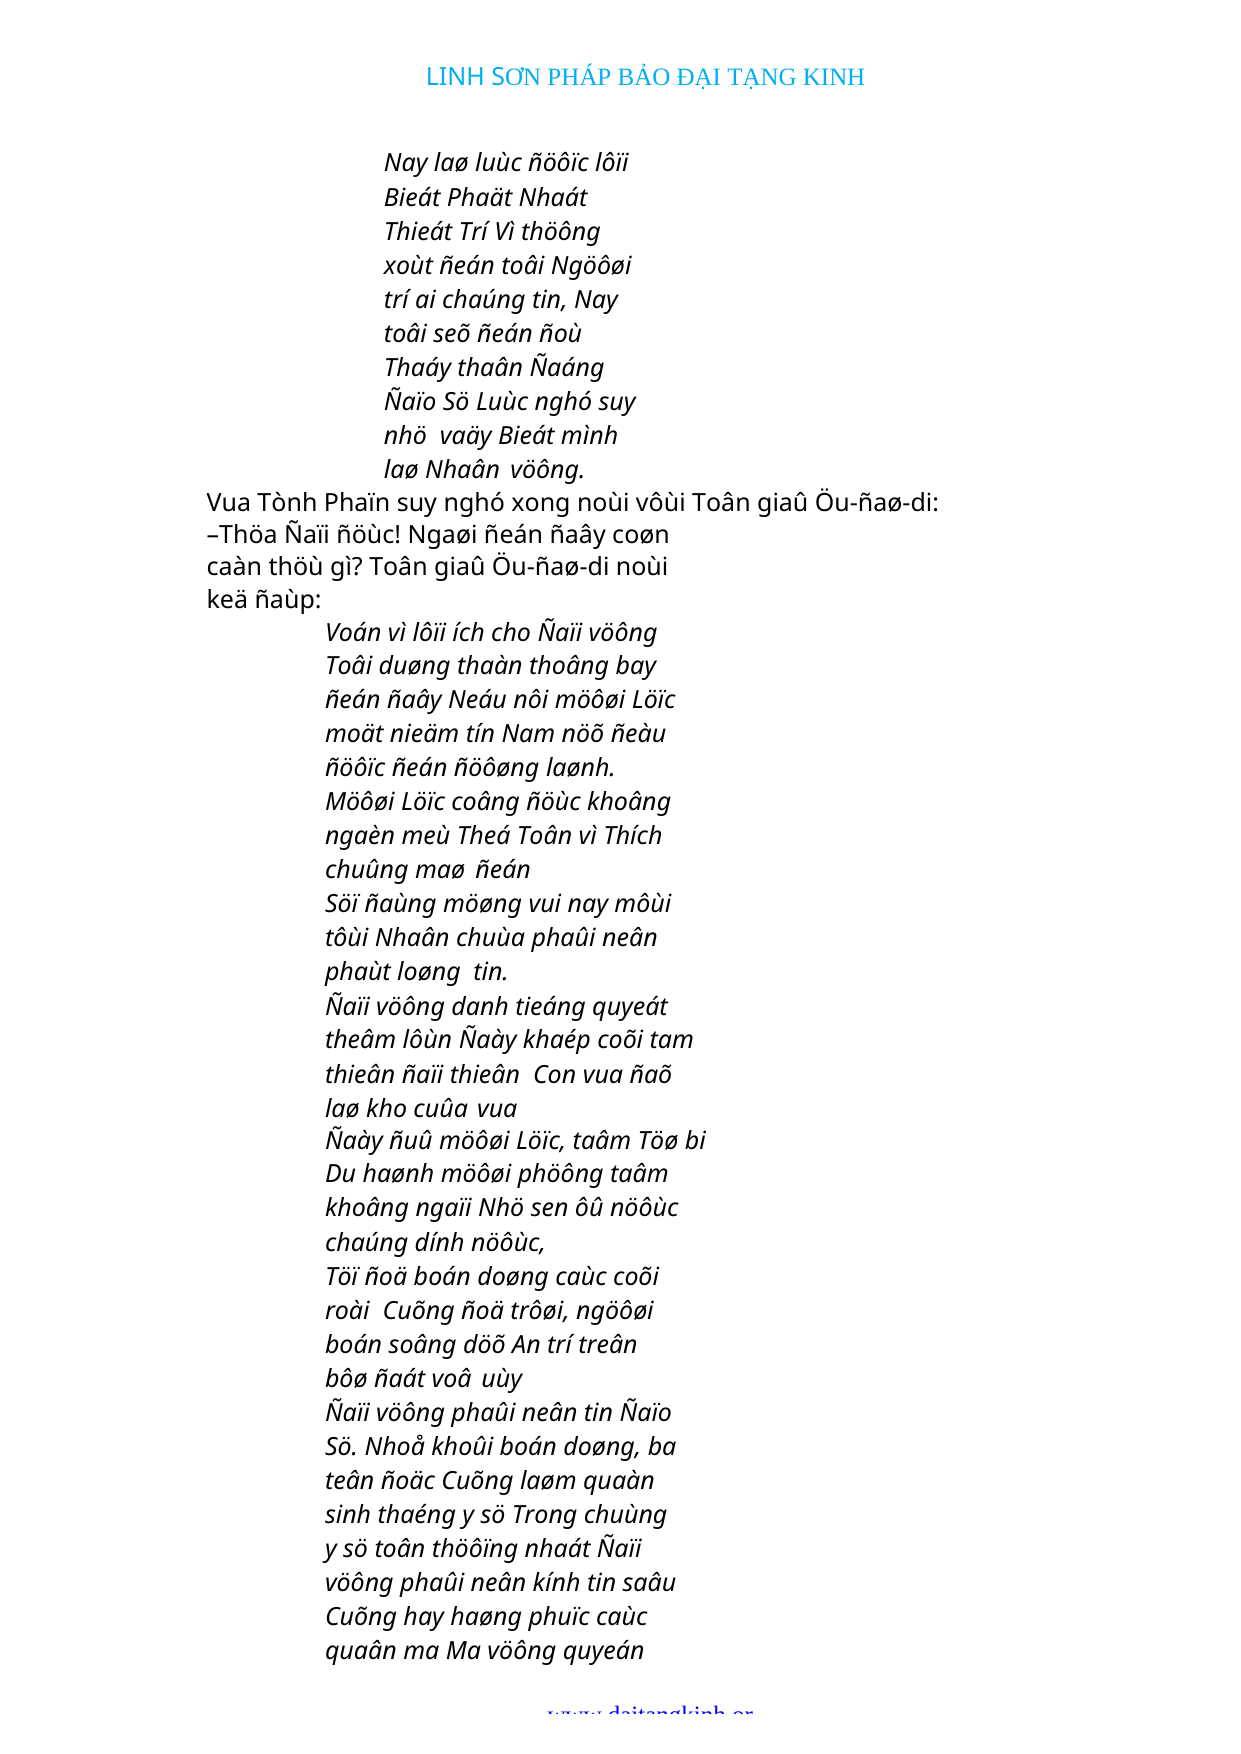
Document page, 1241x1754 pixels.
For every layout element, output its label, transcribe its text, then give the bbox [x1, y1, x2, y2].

text Bieát Phaät Nhaát Thieát Trí Vì thöông xoùt ñeán toâi Ngöôøi trí ai chaúng tin, Nay toâi seõ ñeán ñoù [384, 179, 650, 349]
text Söï ñaùng möøng vui nay môùi tôùi Nhaân chuùa phaûi neân phaùt loøng tin. [325, 886, 684, 988]
text Nay laø luùc ñöôïc lôïi [384, 145, 1105, 179]
text Voán vì lôïi ích cho Ñaïi vöông [325, 616, 1105, 647]
text –Thöa Ñaïi ñöùc! Ngaøi ñeán ñaây coøn caàn thöù gì? Toân giaû Öu-ñaø-di noùi keä ñaùp: [206, 518, 697, 616]
subtitle Vua Tònh Phaïn suy nghó xong noùi vôùi Toân giaû Öu-ñaø-di: [206, 486, 1105, 517]
text Thaáy thaân Ñaáng Ñaïo Sö Luùc nghó suy nhö vaäy Bieát mình laø Nhaân vöông. [384, 349, 651, 486]
text Toâi duøng thaàn thoâng bay ñeán ñaây Neáu nôi möôøi Löïc moät nieäm tín Nam nöõ ñeàu ñöôïc ñeán ñöôøng laønh. Möôøi Löïc coâng ñöùc khoâng ngaèn meù Theá Toân vì Thích chuûng maø ñeán [325, 647, 690, 886]
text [325, 1394, 681, 1667]
text Ñaïi vöông danh tieáng quyeát theâm lôùn Ñaày khaép coõi tam thieân ñaïi thieân Con vua ñaõ laø kho cuûa vua [325, 988, 705, 1124]
text Du haønh möôøi phöông taâm khoâng ngaïi Nhö sen ôû nöôùc chaúng dính nöôùc, [325, 1156, 737, 1258]
text Ñaày ñuû möôøi Löïc, taâm Töø bi [325, 1124, 1105, 1156]
text Töï ñoä boán doøng caùc coõi roài Cuõng ñoä trôøi, ngöôøi boán soâng döõ An trí treân bôø ñaát voâ uùy [325, 1258, 662, 1394]
